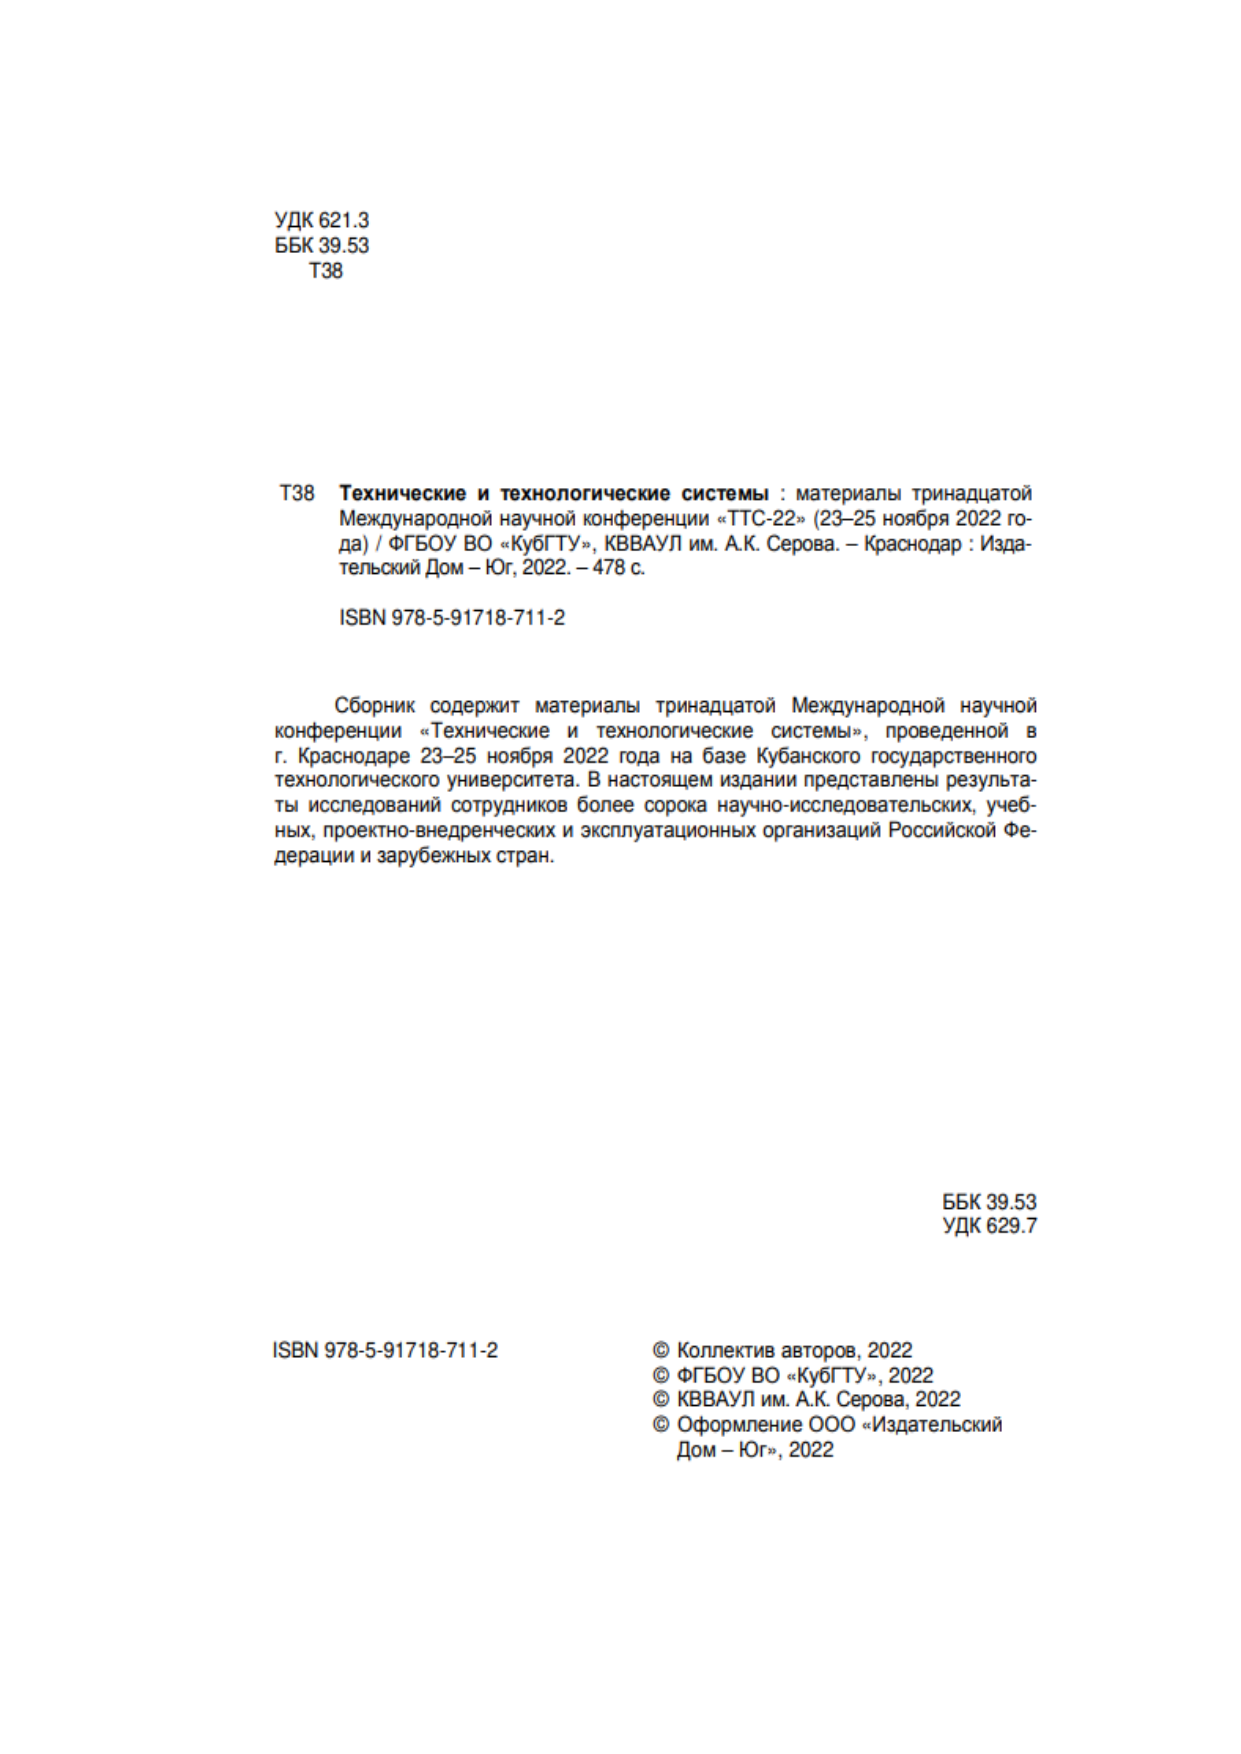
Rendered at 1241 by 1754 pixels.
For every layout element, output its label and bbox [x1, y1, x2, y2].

picture [177, 118, 1123, 1586]
